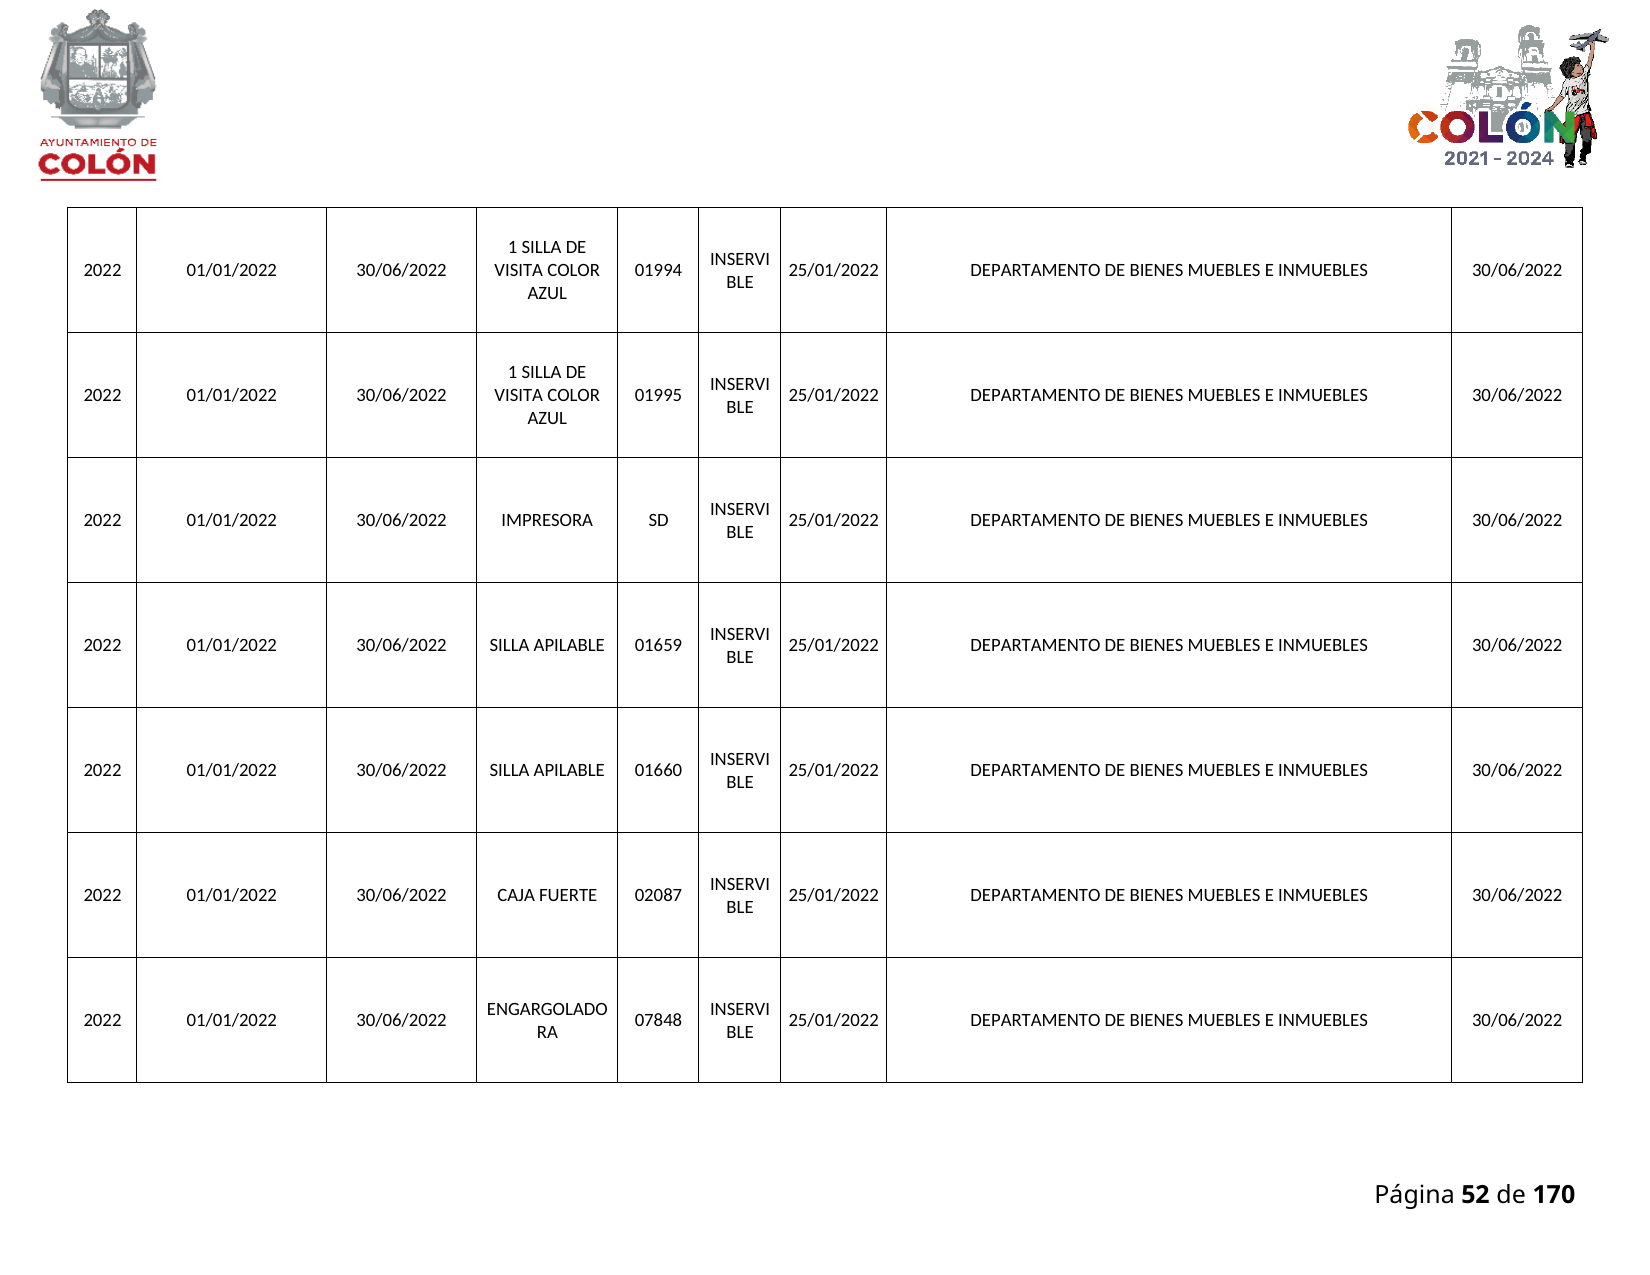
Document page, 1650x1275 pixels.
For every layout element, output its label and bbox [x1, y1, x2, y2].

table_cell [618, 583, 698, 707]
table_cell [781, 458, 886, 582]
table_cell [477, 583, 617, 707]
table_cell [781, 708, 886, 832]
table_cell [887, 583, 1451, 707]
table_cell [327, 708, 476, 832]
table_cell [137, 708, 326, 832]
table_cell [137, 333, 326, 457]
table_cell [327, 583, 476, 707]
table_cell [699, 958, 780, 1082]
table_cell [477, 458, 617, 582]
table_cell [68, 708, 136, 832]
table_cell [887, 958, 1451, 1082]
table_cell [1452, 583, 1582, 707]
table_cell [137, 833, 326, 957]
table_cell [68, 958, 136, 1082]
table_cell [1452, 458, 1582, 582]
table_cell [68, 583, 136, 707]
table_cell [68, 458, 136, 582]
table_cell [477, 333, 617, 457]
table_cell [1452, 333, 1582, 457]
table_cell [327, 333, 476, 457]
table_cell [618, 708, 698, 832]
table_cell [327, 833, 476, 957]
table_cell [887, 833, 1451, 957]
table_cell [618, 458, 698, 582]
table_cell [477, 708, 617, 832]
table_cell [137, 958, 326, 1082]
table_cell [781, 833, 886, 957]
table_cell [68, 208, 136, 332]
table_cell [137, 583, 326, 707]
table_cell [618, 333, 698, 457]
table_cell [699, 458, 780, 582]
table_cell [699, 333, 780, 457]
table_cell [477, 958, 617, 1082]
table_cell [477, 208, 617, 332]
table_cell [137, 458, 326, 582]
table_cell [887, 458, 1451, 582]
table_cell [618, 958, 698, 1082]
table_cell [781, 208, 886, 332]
picture [1408, 25, 1609, 168]
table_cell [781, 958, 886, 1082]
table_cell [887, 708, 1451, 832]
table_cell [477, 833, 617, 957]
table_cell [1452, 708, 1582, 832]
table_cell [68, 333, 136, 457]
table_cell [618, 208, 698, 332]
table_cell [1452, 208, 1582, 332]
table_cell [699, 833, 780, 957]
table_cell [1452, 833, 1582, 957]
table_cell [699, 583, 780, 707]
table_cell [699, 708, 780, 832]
picture [33, 9, 162, 185]
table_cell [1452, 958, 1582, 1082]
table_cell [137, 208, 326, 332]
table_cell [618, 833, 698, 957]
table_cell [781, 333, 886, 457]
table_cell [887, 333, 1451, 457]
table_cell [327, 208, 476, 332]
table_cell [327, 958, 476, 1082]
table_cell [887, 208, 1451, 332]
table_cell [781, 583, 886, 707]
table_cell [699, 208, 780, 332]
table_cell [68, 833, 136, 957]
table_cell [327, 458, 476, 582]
